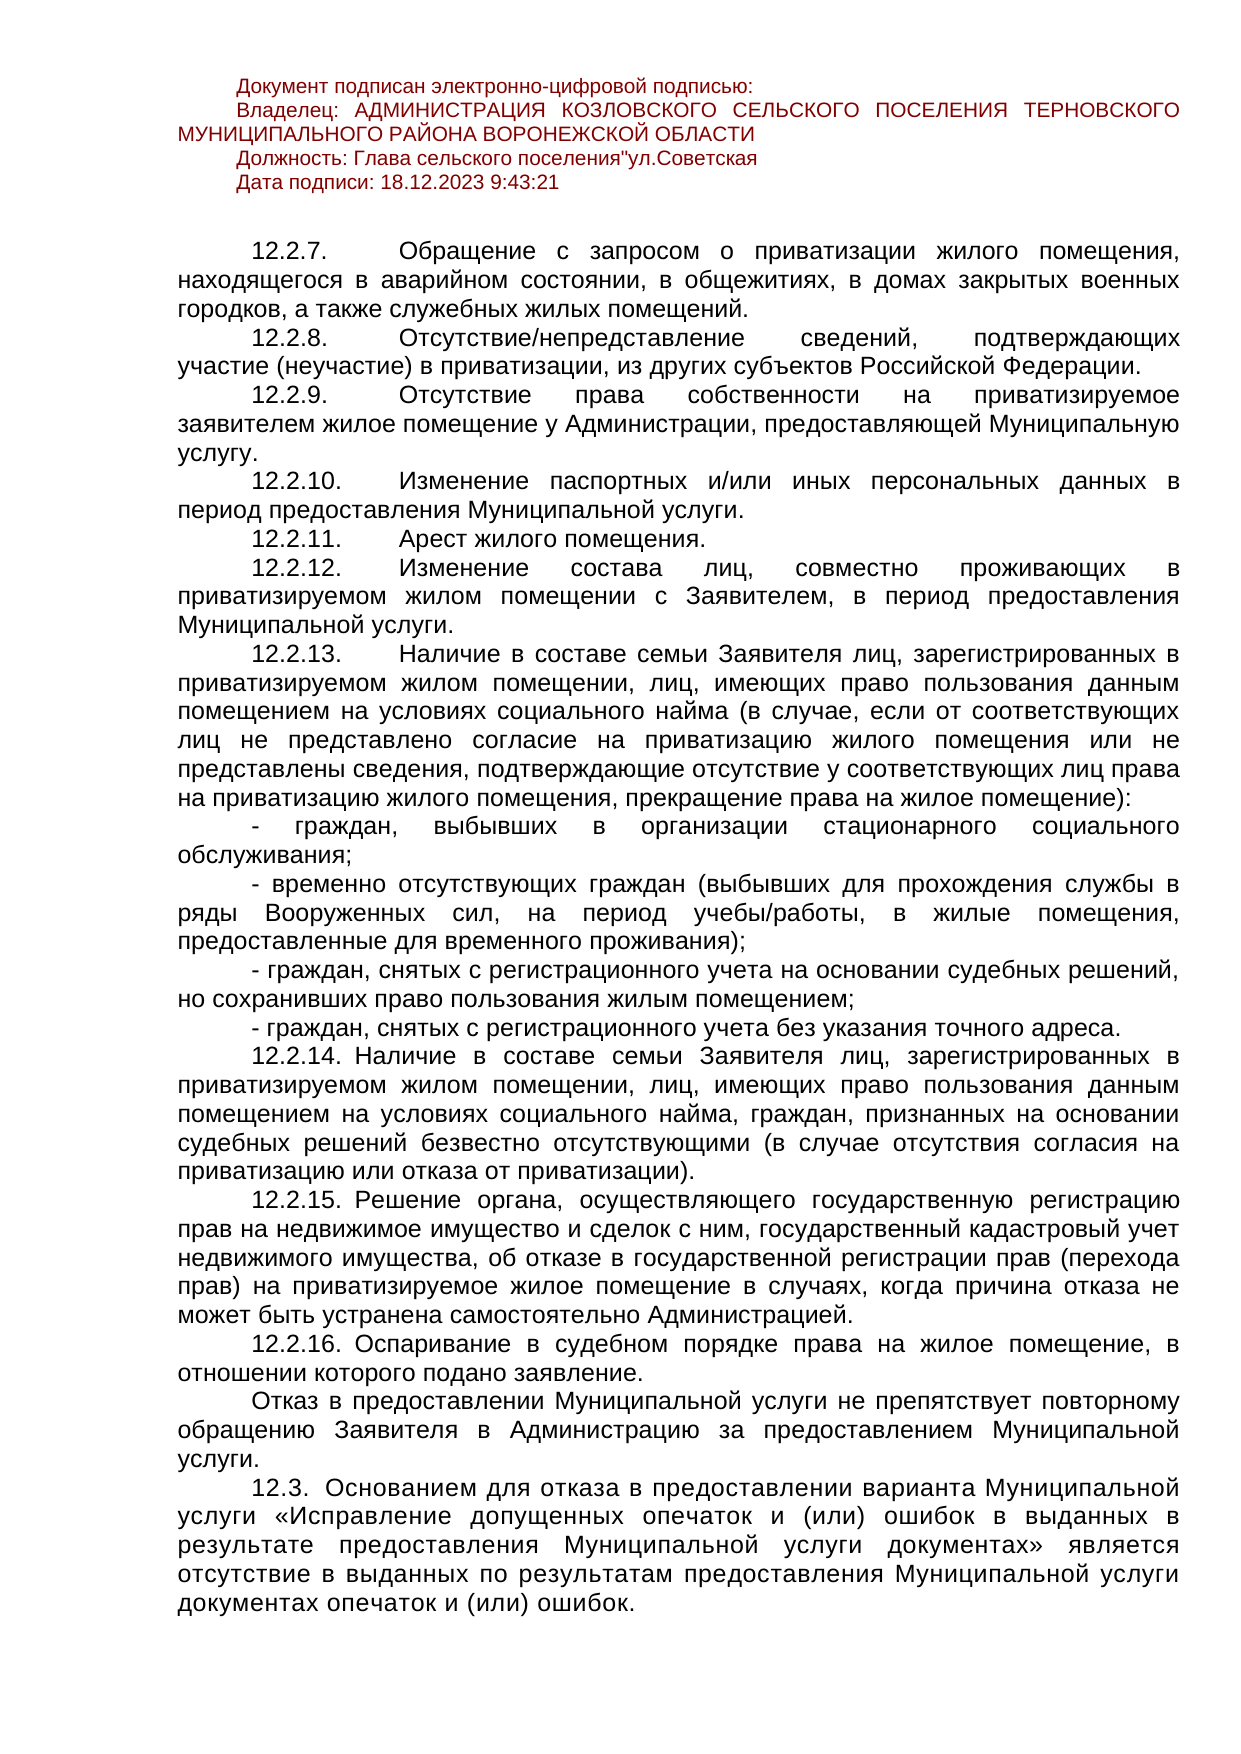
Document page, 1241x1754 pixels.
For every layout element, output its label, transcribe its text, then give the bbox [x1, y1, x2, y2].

text - граждан, снятых с регистрационного учета на основании судебных решений, но сохранивших право пользования жилым помещением; [177, 955, 1181, 1012]
list Оспаривание в судебном порядке права на жилое помещение, в отношении которого подано заявление. [177, 1329, 1181, 1386]
text - временно отсутствующих граждан (выбывших для прохождения службы в ряды Вооруженных сил, на период учебы/работы, в жилые помещения, предоставленные для временного проживания); [177, 869, 1181, 955]
list Изменение паспортных и/или иных персональных данных в период предоставления Муниципальной услуги. [177, 466, 1181, 524]
list Наличие в составе семьи Заявителя лиц, зарегистрированных в приватизируемом жилом помещении, лиц, имеющих право пользования данным помещением на условиях социального найма, граждан, признанных на основании судебных решений безвестно отсутствующими (в случае отсутствия согласия на приватизацию или отказа от приватизации). [177, 1041, 1181, 1185]
list Изменение состава лиц, совместно проживающих в приватизируемом жилом помещении с Заявителем, в период предоставления Муниципальной услуги. [177, 552, 1181, 639]
list Основанием для отказа в предоставлении варианта Муниципальной услуги «Исправление допущенных опечаток и (или) ошибок в выданных в результате предоставления Муниципальной услуги документах» является отсутствие в выданных по результатам предоставления Муниципальной услуги документах опечаток и (или) ошибок. [177, 1472, 1181, 1616]
list Отсутствие права собственности на приватизируемое заявителем жилое помещение у Администрации, предоставляющей Муниципальную услугу. [177, 380, 1181, 466]
list Отсутствие/непредставление сведений, подтверждающих участие (неучастие) в приватизации, из других субъектов Российской Федерации. [177, 322, 1181, 380]
list Обращение с запросом о приватизации жилого помещения, находящегося в аварийном состоянии, в общежитиях, в домах закрытых военных городков, а также служебных жилых помещений. [177, 236, 1181, 322]
text - граждан, выбывших в организации стационарного социального обслуживания; [177, 811, 1181, 869]
list Решение органа, осуществляющего государственную регистрацию прав на недвижимое имущество и сделок с ним, государственный кадастровый учет недвижимого имущества, об отказе в государственной регистрации прав (перехода прав) на приватизируемое жилое помещение в случаях, когда причина отказа не может быть устранена самостоятельно Администрацией. [177, 1185, 1181, 1329]
list Арест жилого помещения. [177, 524, 1181, 552]
text - граждан, снятых с регистрационного учета без указания точного адреса. [177, 1012, 1181, 1041]
text Отказ в предоставлении Муниципальной услуги не препятствует повторному обращению Заявителя в Администрацию за предоставлением Муниципальной услуги. [177, 1386, 1181, 1472]
list Наличие в составе семьи Заявителя лиц, зарегистрированных в приватизируемом жилом помещении, лиц, имеющих право пользования данным помещением на условиях социального найма (в случае, если от соответствующих лиц не представлено согласие на приватизацию жилого помещения или не представлены сведения, подтверждающие отсутствие у соответствующих лиц права на приватизацию жилого помещения, прекращение права на жилое помещение): [177, 639, 1181, 811]
